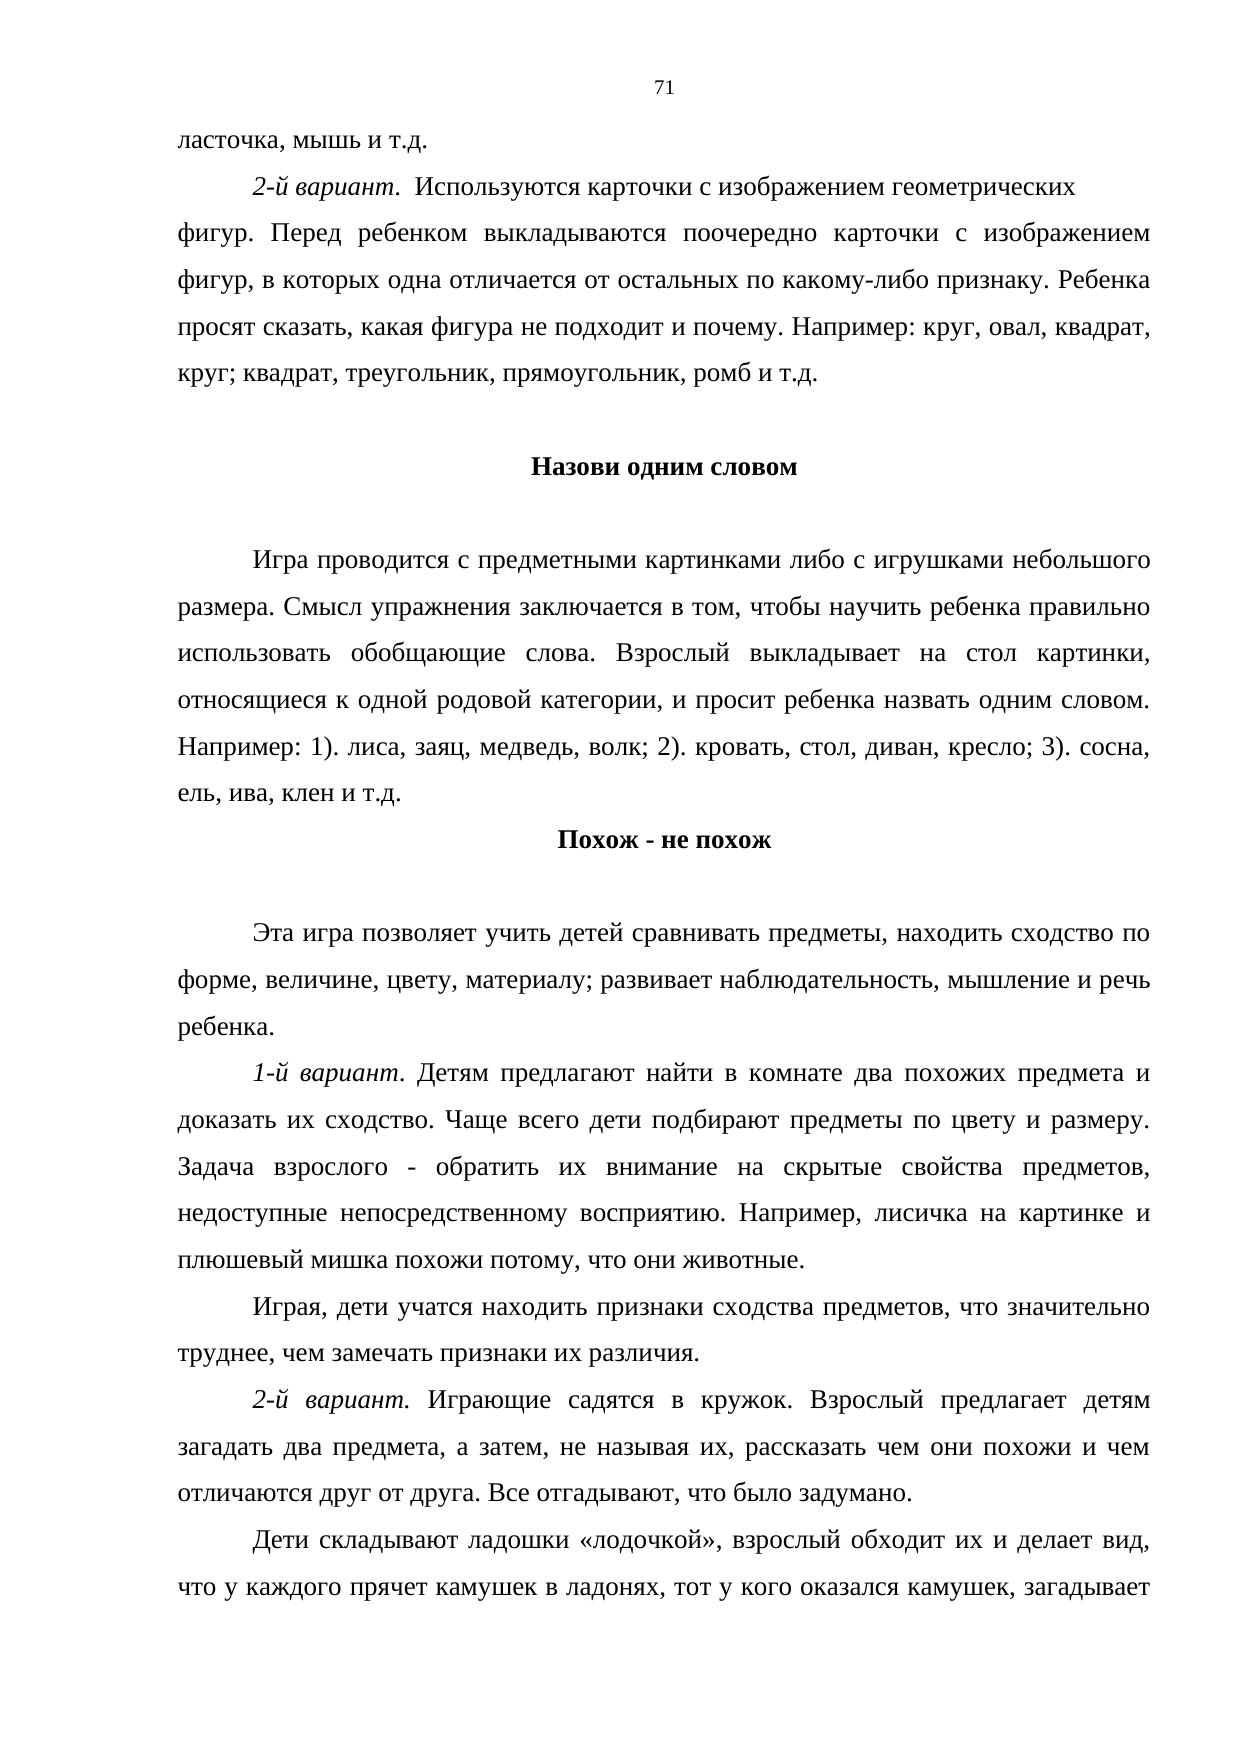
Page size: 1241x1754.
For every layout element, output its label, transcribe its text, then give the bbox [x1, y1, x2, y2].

text 1-й вариант. Детям предлагают найти в комнате два похожих предмета и доказать их сходство. Чаще всего дети подбирают предметы по цвету и размеру. Задача взрослого - обратить их внимание на скрытые свойства предметов, недоступные непосредственному восприятию. Например, лисичка на картинке и плюшевый мишка похожи потому, что они животные. [177, 1056, 1152, 1274]
text Назови одним словом [177, 450, 1152, 481]
text Эта игра позволяет учить детей сравнивать предметы, находить сходство по форме, величине, цвету, материалу; развивает наблюдательность, мышление и речь ребенка. [177, 916, 1152, 1041]
text Похож - не похож [177, 823, 1152, 854]
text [177, 123, 1152, 154]
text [177, 1523, 1152, 1601]
text Игра проводится с предметными картинками либо с игрушками небольшого размера. Смысл упражнения заключается в том, чтобы научить ребенка правильно использовать обобщающие слова. Взрослый выкладывает на стол картинки, относящиеся к одной родовой категории, и просит ребенка назвать одним словом. Например: 1). лиса, заяц, медведь, волк; 2). кровать, стол, диван, кресло; 3). сосна, ель, ива, клен и т.д. [177, 543, 1152, 808]
text 2-й вариант. Используются карточки с изображением геометрических [177, 170, 1152, 201]
text фигур. Перед ребенком выкладываются поочередно карточки с изображением фигур, в которых одна отличается от остальных по какому-либо признаку. Ребенка просят сказать, какая фигура не подходит и почему. Например: круг, овал, квадрат, круг; квадрат, треугольник, прямоугольник, ромб и т.д. [177, 216, 1152, 388]
text 2-й вариант. Играющие садятся в кружок. Взрослый предлагает детям загадать два предмета, а затем, не называя их, рассказать чем они похожи и чем отличаются друг от друга. Все отгадывают, что было задумано. [177, 1383, 1152, 1508]
text Играя, дети учатся находить признаки сходства предметов, что значительно труднее, чем замечать признаки их различия. [177, 1290, 1152, 1368]
